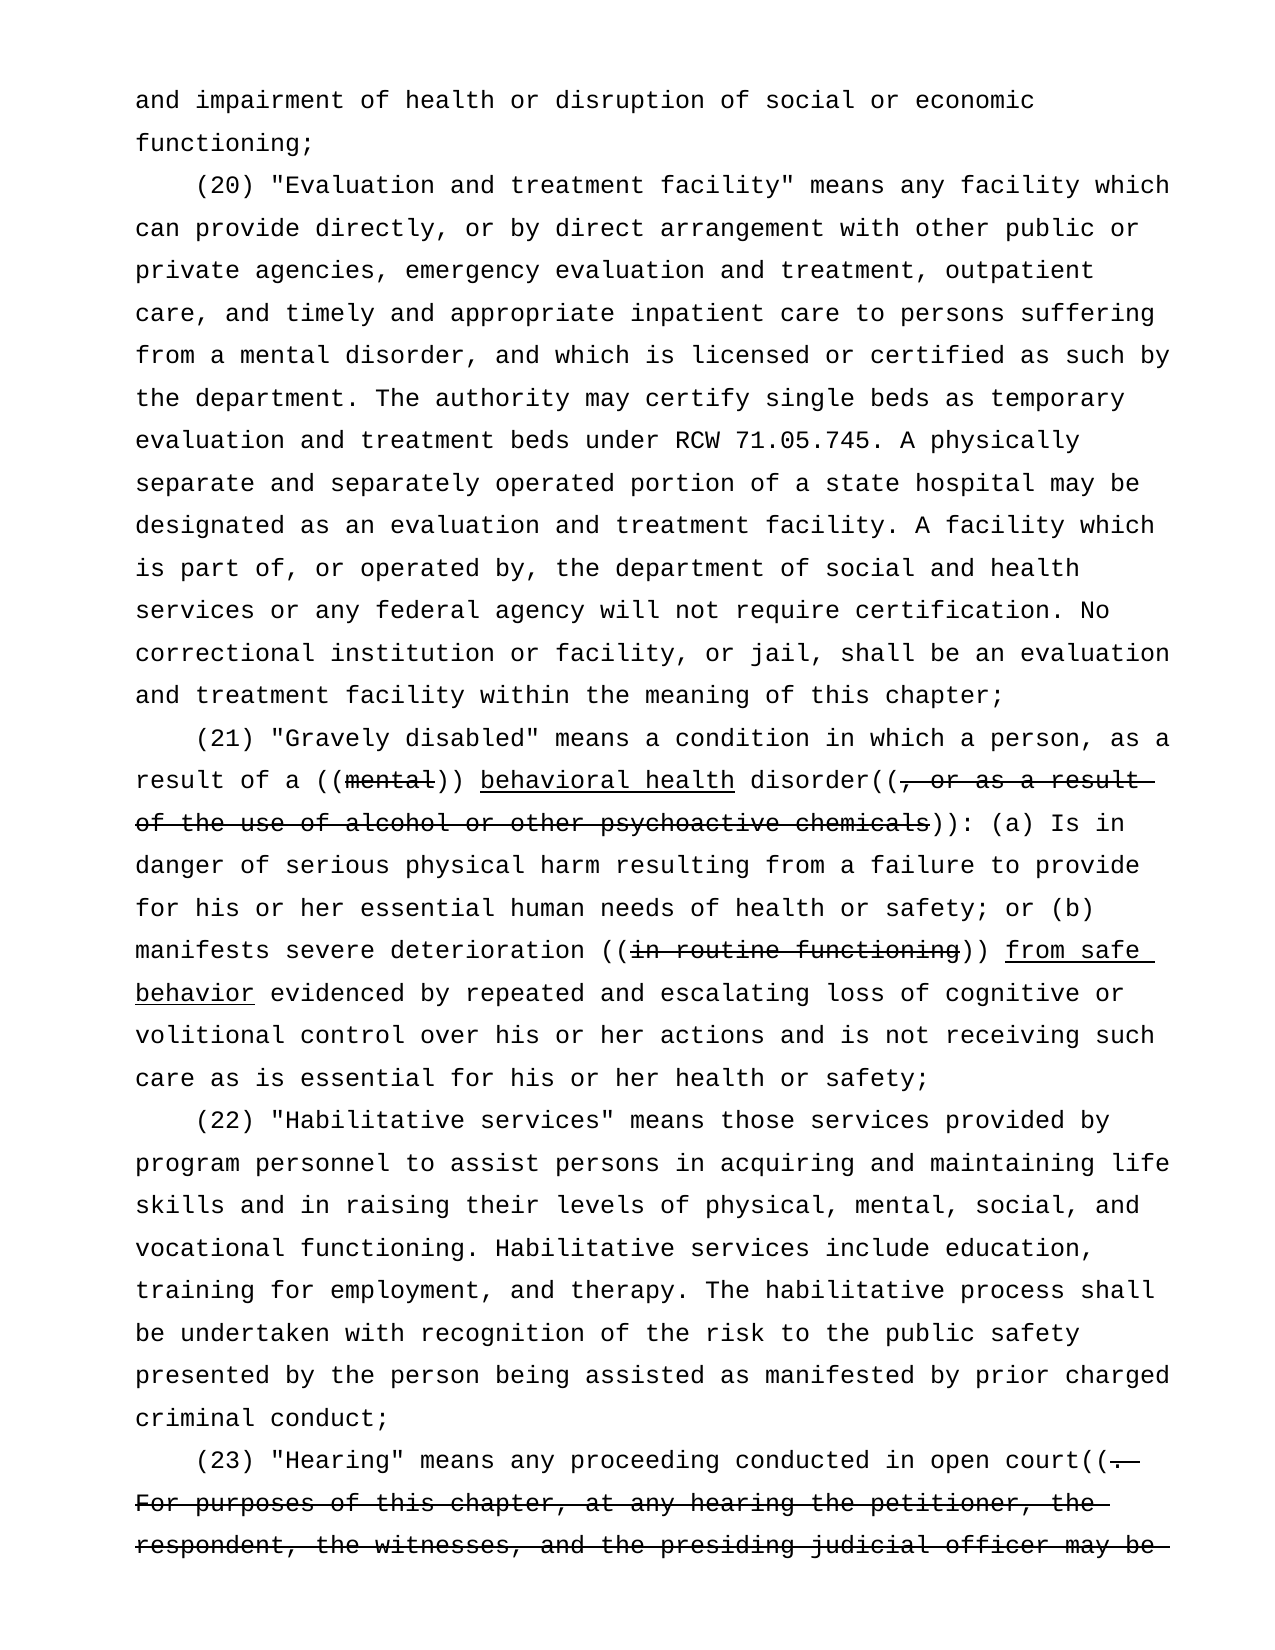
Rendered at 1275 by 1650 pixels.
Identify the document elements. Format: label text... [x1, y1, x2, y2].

text (22) "Habilitative services" means those services provided by program personnel to assist persons in acquiring and maintaining life skills and in raising their levels of physical, mental, social, and vocational functioning. Habilitative services include education, training for employment, and therapy. The habilitative process shall be undertaken with recognition of the risk to the public safety presented by the person being assisted as manifested by prior charged criminal conduct; [135, 1095, 1170, 1435]
text (20) "Evaluation and treatment facility" means any facility which can provide directly, or by direct arrangement with other public or private agencies, emergency evaluation and treatment, outpatient care, and timely and appropriate inpatient care to persons suffering from a mental disorder, and which is licensed or certified as such by the department. The authority may certify single beds as temporary evaluation and treatment beds under RCW 71.05.745. A physically separate and separately operated portion of a state hospital may be designated as an evaluation and treatment facility. A facility which is part of, or operated by, the department of social and health services or any federal agency will not require certification. No correctional institution or facility, or jail, shall be an evaluation and treatment facility within the meaning of this chapter; [135, 160, 1170, 712]
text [135, 1435, 1170, 1546]
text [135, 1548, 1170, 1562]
text (21) "Gravely disabled" means a condition in which a person, as a result of a ((mental)) behavioral health disorder((, or as a result of the use of alcohol or other psychoactive chemicals)): (a) Is in danger of serious physical harm resulting from a failure to provide for his or her essential human needs of health or safety; or (b) manifests severe deterioration ((in routine functioning)) from safe behavior evidenced by repeated and escalating loss of cognitive or volitional control over his or her actions and is not receiving such care as is essential for his or her health or safety; [135, 712, 1170, 1095]
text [135, 75, 1170, 160]
